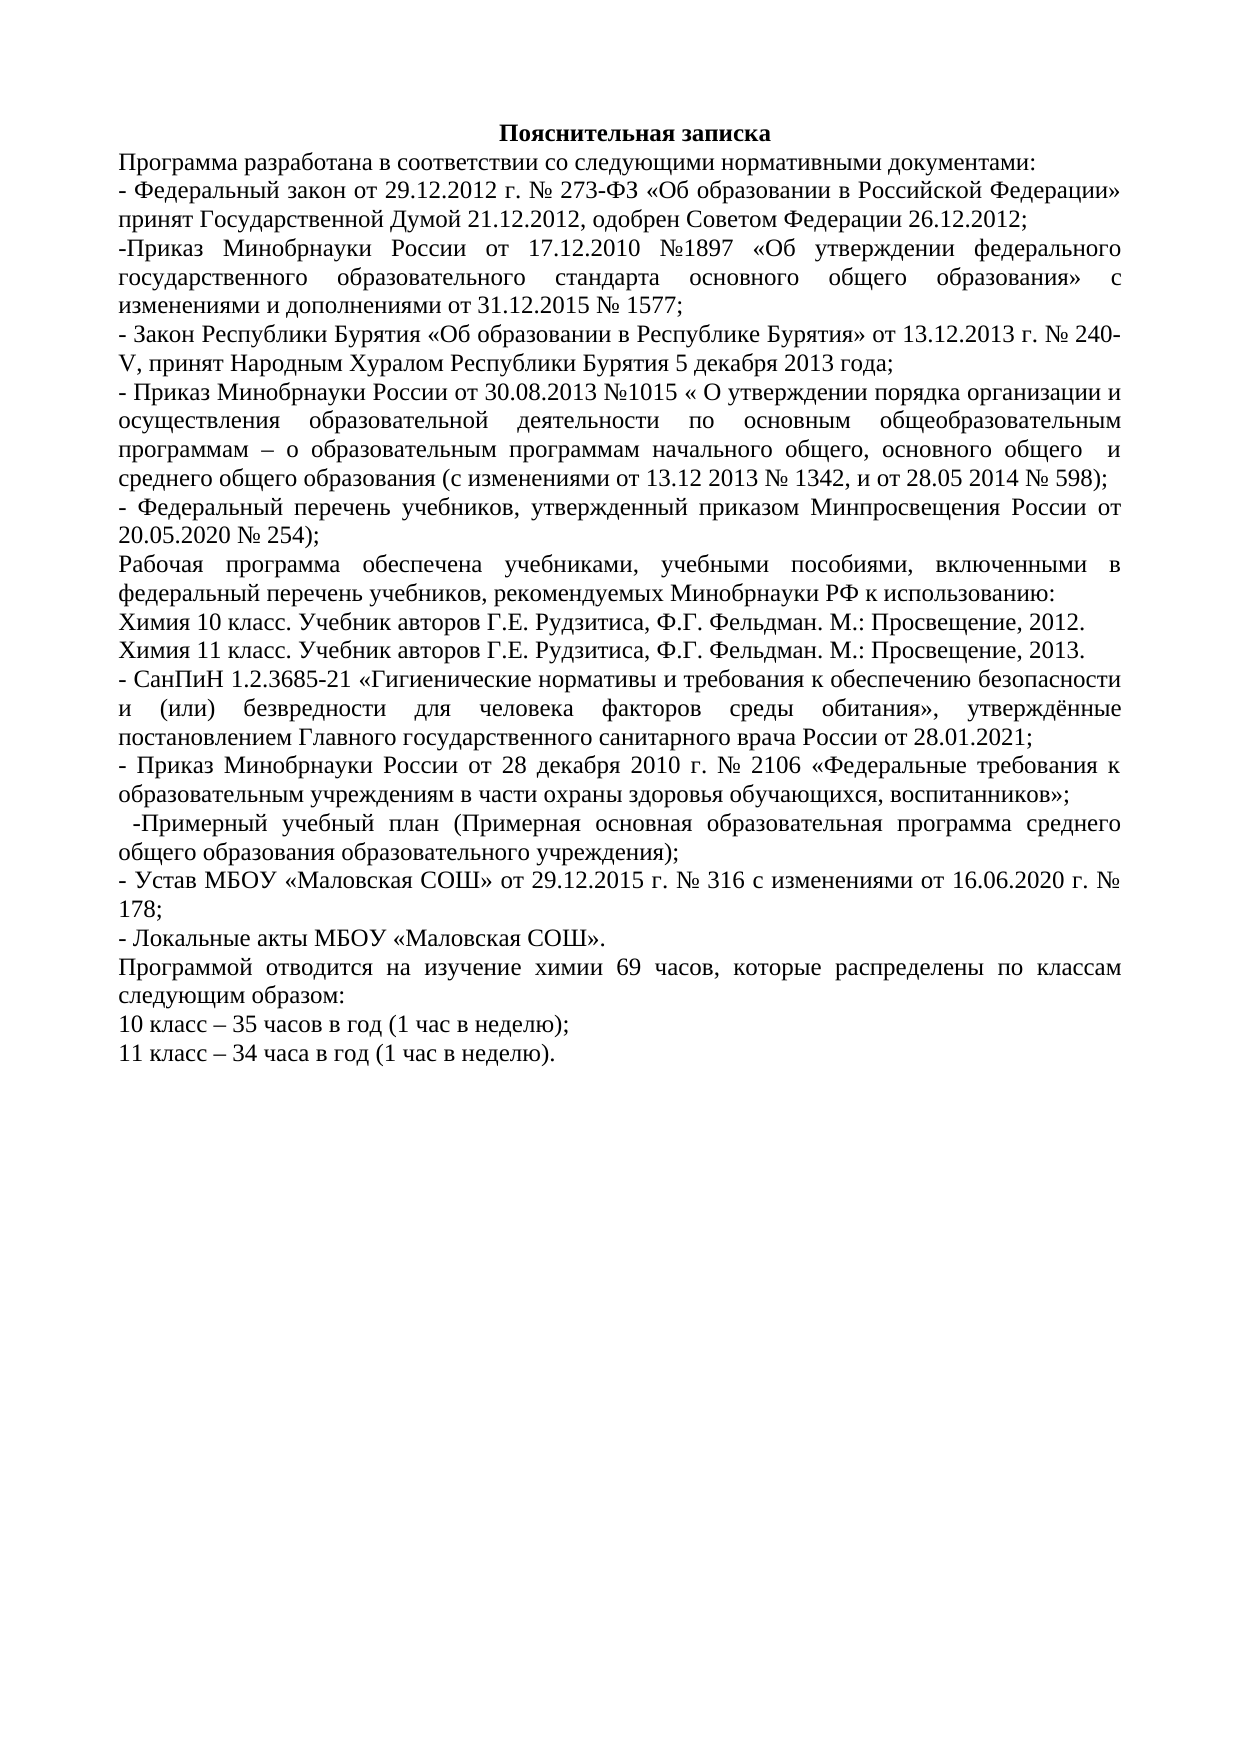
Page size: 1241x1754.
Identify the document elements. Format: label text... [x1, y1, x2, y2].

text Программа разработана в соответствии со следующими нормативными документами: [118, 147, 1122, 176]
text 11 класс – 34 часа в год (1 час в неделю). [118, 1038, 1122, 1067]
text Химия 11 класс. Учебник авторов Г.Е. Рудзитиса, Ф.Г. Фельдман. М.: Просвещение, 2013. [118, 636, 1122, 664]
text -Приказ Минобрнауки России от 17.12.2010 №1897 «Об утверждении федерального государственного образовательного стандарта основного общего образования» с изменениями и дополнениями от 31.12.2015 № 1577; [118, 233, 1122, 319]
text - СанПиН 1.2.3685-21 «Гигиенические нормативы и требования к обеспечению безопасности и (или) безвредности для человека факторов среды обитания», утверждённые постановлением Главного государственного санитарного врача России от 28.01.2021; [118, 664, 1122, 751]
text - Федеральный перечень учебников, утвержденный приказом Минпросвещения России от 20.05.2020 № 254); [118, 492, 1122, 549]
text - Приказ Минобрнауки России от 30.08.2013 №1015 « О утверждении порядка организации и осуществления образовательной деятельности по основным общеобразовательным программам – о образовательным программам начального общего, основного общего и среднего общего образования (с изменениями от 13.12 2013 № 1342, и от 28.05 2014 № 598); [118, 377, 1122, 492]
text Химия 10 класс. Учебник авторов Г.Е. Рудзитиса, Ф.Г. Фельдман. М.: Просвещение, 2012. [118, 607, 1122, 636]
text 10 класс – 35 часов в год (1 час в неделю); [118, 1009, 1122, 1038]
text - Локальные акты МБОУ «Маловская СОШ». [118, 923, 1122, 952]
text - Устав МБОУ «Маловская СОШ» от 29.12.2015 г. № 316 с изменениями от 16.06.2020 г. № 178; [118, 866, 1122, 923]
text - Закон Республики Бурятия «Об образовании в Республике Бурятия» от 13.12.2013 г. № 240-V, принят Народным Хуралом Республики Бурятия 5 декабря 2013 года; [118, 319, 1122, 377]
text Рабочая программа обеспечена учебниками, учебными пособиями, включенными в федеральный перечень учебников, рекомендуемых Минобрнауки РФ к использованию: [118, 549, 1122, 607]
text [177, 118, 1093, 147]
text Программой отводится на изучение химии 69 часов, которые распределены по классам следующим образом: [118, 952, 1122, 1009]
text - Приказ Минобрнауки России от 28 декабря 2010 г. № 2106 «Федеральные требования к образовательным учреждениям в части охраны здоровья обучающихся, воспитанников»; [118, 751, 1122, 808]
text - Федеральный закон от 29.12.2012 г. № 273-ФЗ «Об образовании в Российской Федерации» принят Государственной Думой 21.12.2012, одобрен Советом Федерации 26.12.2012; [118, 176, 1122, 233]
text -Примерный учебный план (Примерная основная образовательная программа среднего общего образования образовательного учреждения); [118, 808, 1122, 866]
